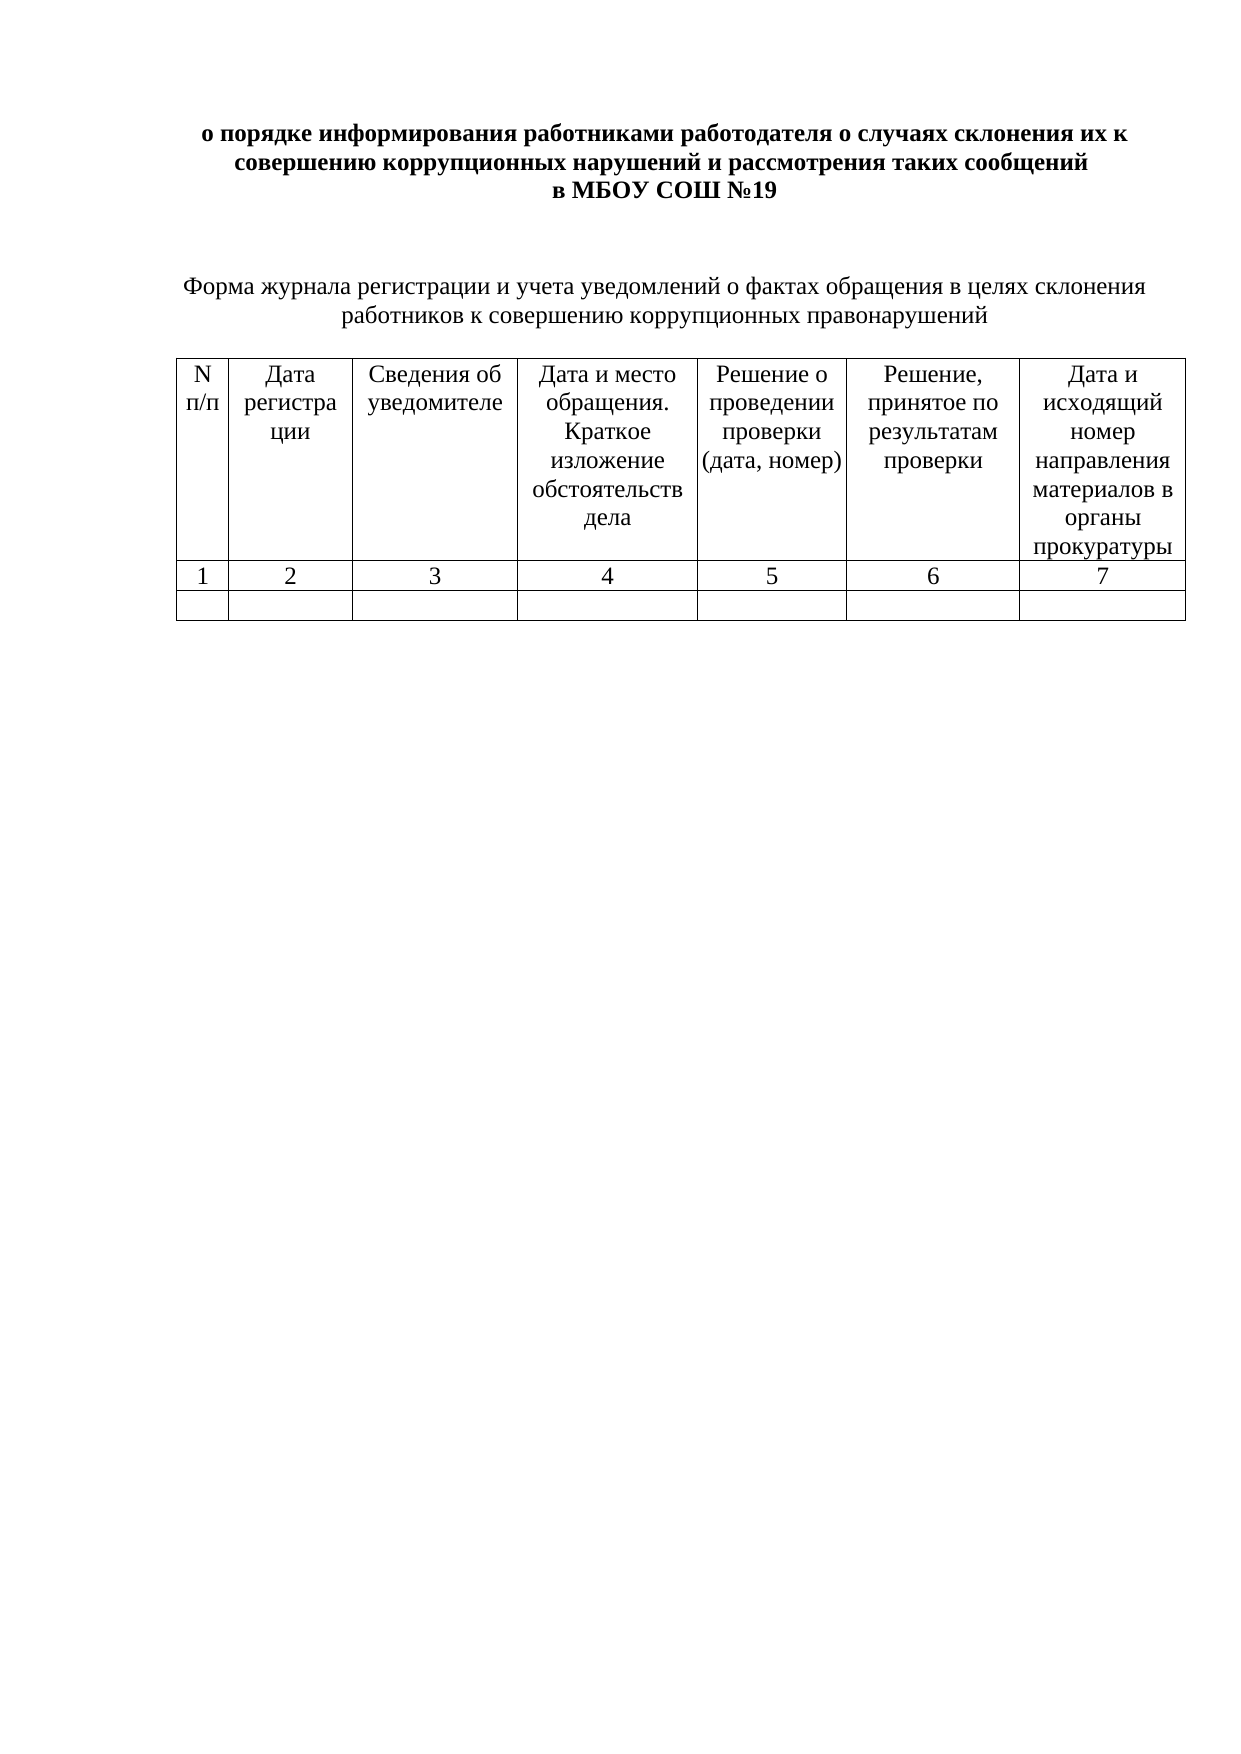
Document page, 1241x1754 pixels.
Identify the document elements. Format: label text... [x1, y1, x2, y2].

table_cell [177, 591, 228, 619]
text Форма журнала регистрации и учета уведомлений о фактах обращения в целях склонения работников к совершению коррупционных правонарушений [177, 271, 1152, 329]
table_header Решение о проведении проверки (дата, номер) [698, 359, 846, 560]
table_cell 7 [1020, 561, 1185, 590]
table_header N п/п [177, 359, 228, 560]
table_cell [229, 591, 352, 619]
table_header Дата и исходящий номер направления материалов в органы прокуратуры [1020, 359, 1185, 560]
table_header Дата и место обращения. Краткое изложение обстоятельств дела [518, 359, 697, 560]
table_cell [1020, 591, 1185, 619]
table_header Сведения об уведомителе [353, 359, 517, 560]
table_cell [353, 591, 517, 619]
table_cell [698, 591, 846, 619]
table_cell 5 [698, 561, 846, 590]
table_cell 1 [177, 561, 228, 590]
table_header Дата регистра ции [229, 359, 352, 560]
table_cell 2 [229, 561, 352, 590]
table_header Решение, принятое по результатам проверки [847, 359, 1019, 560]
table_cell 6 [847, 561, 1019, 590]
table_cell [518, 591, 697, 619]
table_cell 3 [353, 561, 517, 590]
table_cell 4 [518, 561, 697, 590]
table_cell [847, 591, 1019, 619]
text о порядке информирования работниками работодателя о случаях склонения их к совершению коррупционных нарушений и рассмотрения таких сообщений в МБОУ СОШ №19 [177, 118, 1152, 204]
